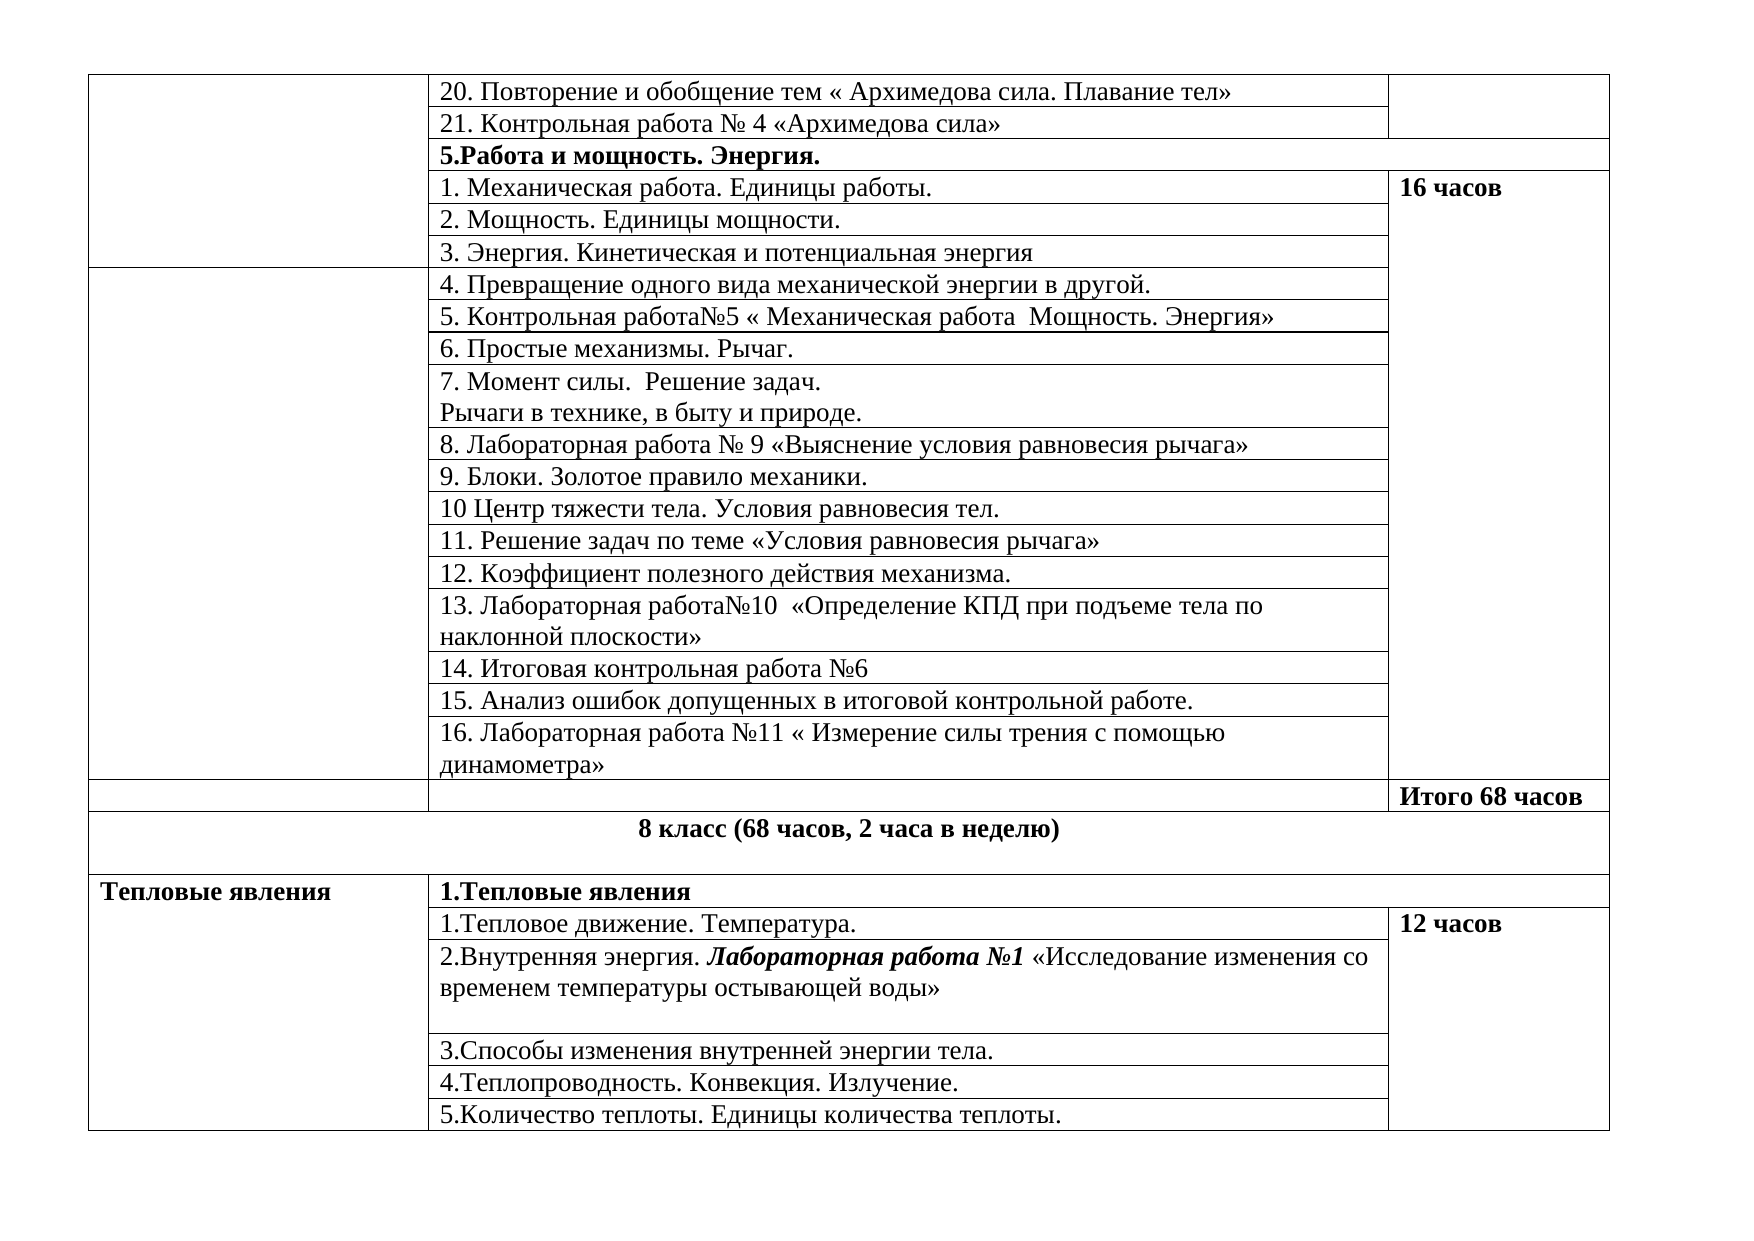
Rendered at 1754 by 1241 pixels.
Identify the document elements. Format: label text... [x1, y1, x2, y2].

table_cell 11. Решение задач по теме «Условия равновесия рычага» [429, 525, 1388, 556]
table_cell 14. Итоговая контрольная работа №6 [429, 652, 1388, 683]
table_cell [89, 268, 428, 779]
table_cell 20. Повторение и обобщение тем « Архимедова сила. Плавание тел» [429, 75, 1388, 106]
table_cell [429, 780, 1388, 811]
table_cell [89, 780, 428, 811]
table_cell 12. Коэффициент полезного действия механизма. [429, 557, 1388, 588]
table_cell 4.Теплопроводность. Конвекция. Излучение. [429, 1066, 1388, 1098]
table_cell 1.Тепловые явления [429, 875, 1609, 907]
table_cell 2. Мощность. Единицы мощности. [429, 204, 1388, 235]
table_cell 5.Работа и мощность. Энергия. [429, 139, 1609, 170]
table_cell 9. Блоки. Золотое правило механики. [429, 460, 1388, 491]
table_cell 13. Лабораторная работа№10 «Определение КПД при подъеме тела по наклонной плоскости» [429, 589, 1388, 651]
table_cell 7. Момент силы. Решение задач. Рычаги в технике, в быту и природе. [429, 365, 1388, 427]
table_cell 6. Простые механизмы. Рычаг. [429, 333, 1388, 363]
table_cell 21. Контрольная работа № 4 «Архимедова сила» [429, 107, 1388, 138]
table_cell 16 часов [1389, 171, 1609, 779]
table_cell 16. Лабораторная работа №11 « Измерение силы трения с помощью динамометра» [429, 717, 1388, 779]
table_cell 2.Внутренняя энергия. Лабораторная работа №1 «Исследование изменения со временем температуры остывающей воды» [429, 940, 1388, 1033]
table_cell 8. Лабораторная работа № 9 «Выяснение условия равновесия рычага» [429, 428, 1388, 459]
table_cell 3.Способы изменения внутренней энергии тела. [429, 1034, 1388, 1065]
table_cell 15. Анализ ошибок допущенных в итоговой контрольной работе. [429, 684, 1388, 716]
table_cell 5.Количество теплоты. Единицы количества теплоты. [429, 1099, 1388, 1130]
table_cell 4. Превращение одного вида механической энергии в другой. [429, 268, 1388, 299]
table_cell 10 Центр тяжести тела. Условия равновесия тел. [429, 492, 1388, 523]
table_cell Тепловые явления [89, 875, 428, 1130]
table_cell 1.Тепловое движение. Температура. [429, 908, 1388, 939]
table_cell 5. Контрольная работа№5 « Механическая работа Мощность. Энергия» [429, 300, 1388, 331]
table_cell 12 часов [1389, 908, 1609, 1130]
table_cell Итого 68 часов [1389, 780, 1609, 811]
table_cell 8 класс (68 часов, 2 часа в неделю) [89, 812, 1609, 874]
table_cell 3. Энергия. Кинетическая и потенциальная энергия [429, 236, 1388, 267]
table_cell 1. Механическая работа. Единицы работы. [429, 171, 1388, 203]
